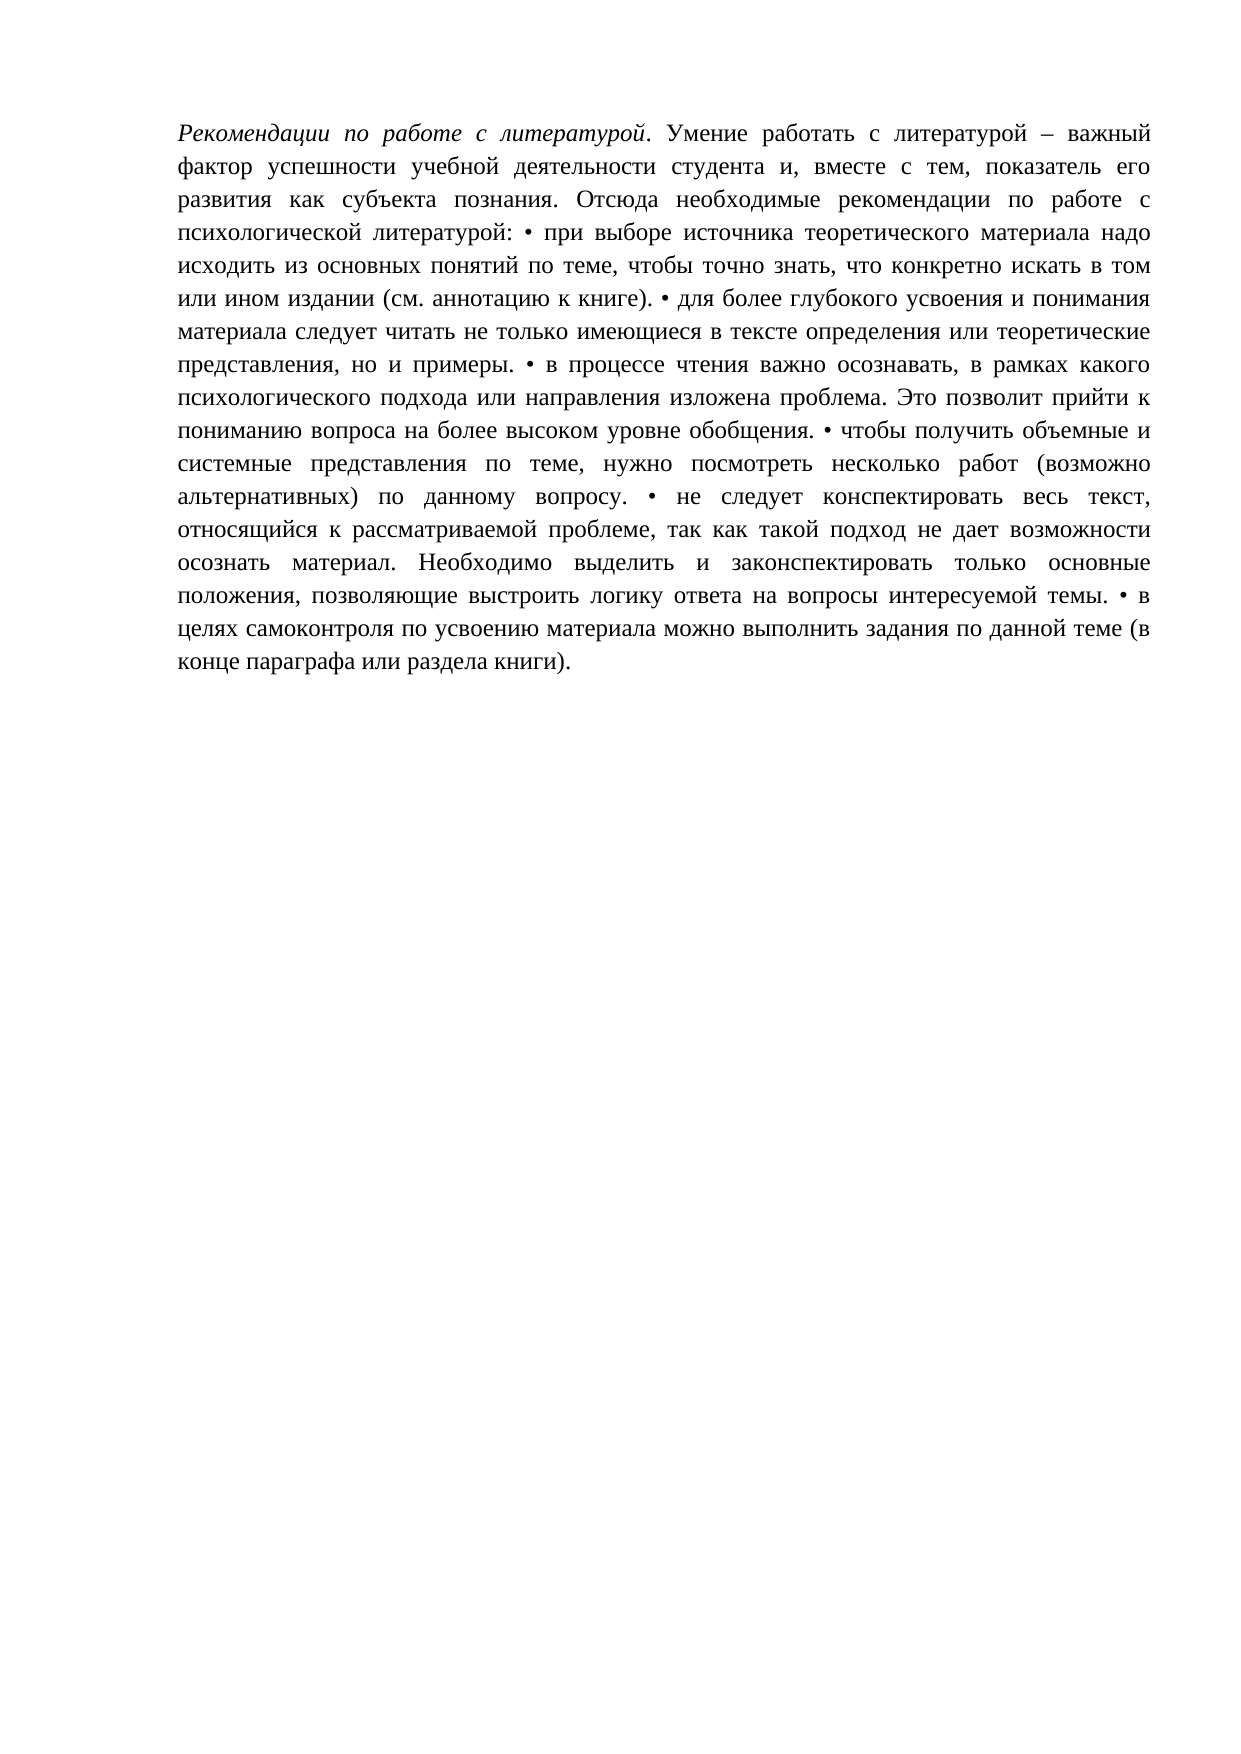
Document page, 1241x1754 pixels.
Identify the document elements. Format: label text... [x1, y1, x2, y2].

text Рекомендации по работе с литературой. Умение работать с литературой – важный фактор успешности учебной деятельности студента и, вместе с тем, показатель его развития как субъекта познания. Отсюда необходимые рекомендации по работе с психологической литературой: • при выборе источника теоретического материала надо исходить из основных понятий по теме, чтобы точно знать, что конкретно искать в том или ином издании (см. аннотацию к книге). • для более глубокого усвоения и понимания материала следует читать не только имеющиеся в тексте определения или теоретические представления, но и примеры. • в процессе чтения важно осознавать, в рамках какого психологического подхода или направления изложена проблема. Это позволит прийти к пониманию вопроса на более высоком уровне обобщения. • чтобы получить объемные и системные представления по теме, нужно посмотреть несколько работ (возможно альтернативных) по данному вопросу. • не следует конспектировать весь текст, относящийся к рассматриваемой проблеме, так как такой подход не дает возможности осознать материал. Необходимо выделить и законспектировать только основные положения, позволяющие выстроить логику ответа на вопросы интересуемой темы. • в целях самоконтроля по усвоению материала можно выполнить задания по данной теме (в конце параграфа или раздела книги). [177, 118, 1152, 675]
